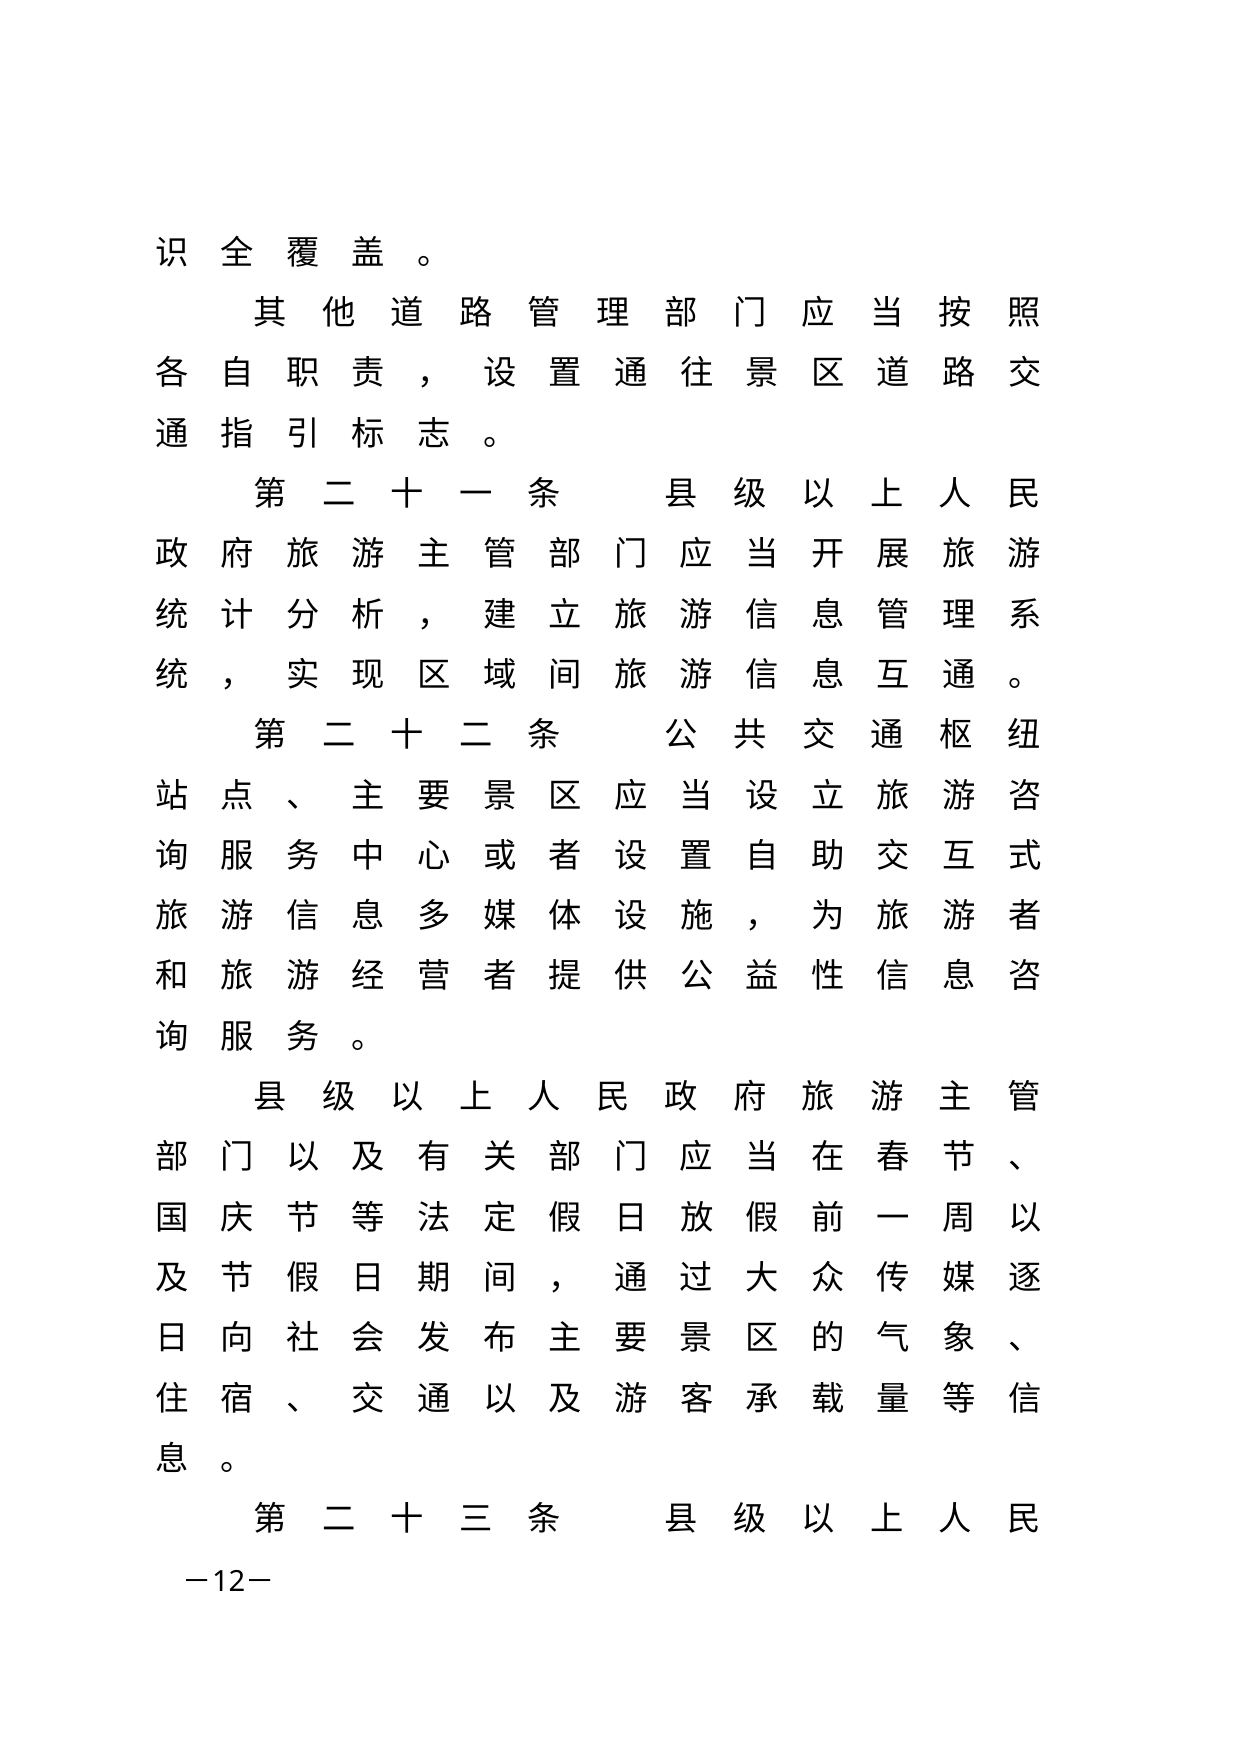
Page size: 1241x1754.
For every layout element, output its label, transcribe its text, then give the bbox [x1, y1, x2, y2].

text 县级以上人民政府旅游主管部门以及有关部门应当在春节、国庆节等法定假日放假前一周以及节假日期间，通过大众传媒逐日向社会发布主要景区的气象、住宿、交通以及游客承载量等信息。 [155, 1064, 1073, 1486]
text 第二十一条 县级以上人民政府旅游主管部门应当开展旅游统计分析，建立旅游信息管理系统，实现区域间旅游信息互通。 [155, 461, 1073, 702]
text 第二十二条 公共交通枢纽站点、主要景区应当设立旅游咨询服务中心或者设置自助交互式旅游信息多媒体设施，为旅游者和旅游经营者提供公益性信息咨询服务。 [155, 702, 1073, 1064]
text 第二十条 交通主管部门应当在高速公路服务区规划建设中增加旅游服务功能，逐步实现高速公路、国道、省道上的旅游标识全覆盖。 [155, 219, 1073, 280]
text 第二十三条 县级以上人民政府旅游主管部门和有关部门应当为旅游电子商务提供相应的保障和公共服务，鼓励企业建立旅游电子商务平台，开发网上信息查询、预订和支付等服务功能，实现网上旅游交易。 [155, 1486, 1073, 1546]
text 其他道路管理部门应当按照各自职责，设置通往景区道路交通指引标志。 [155, 280, 1073, 461]
